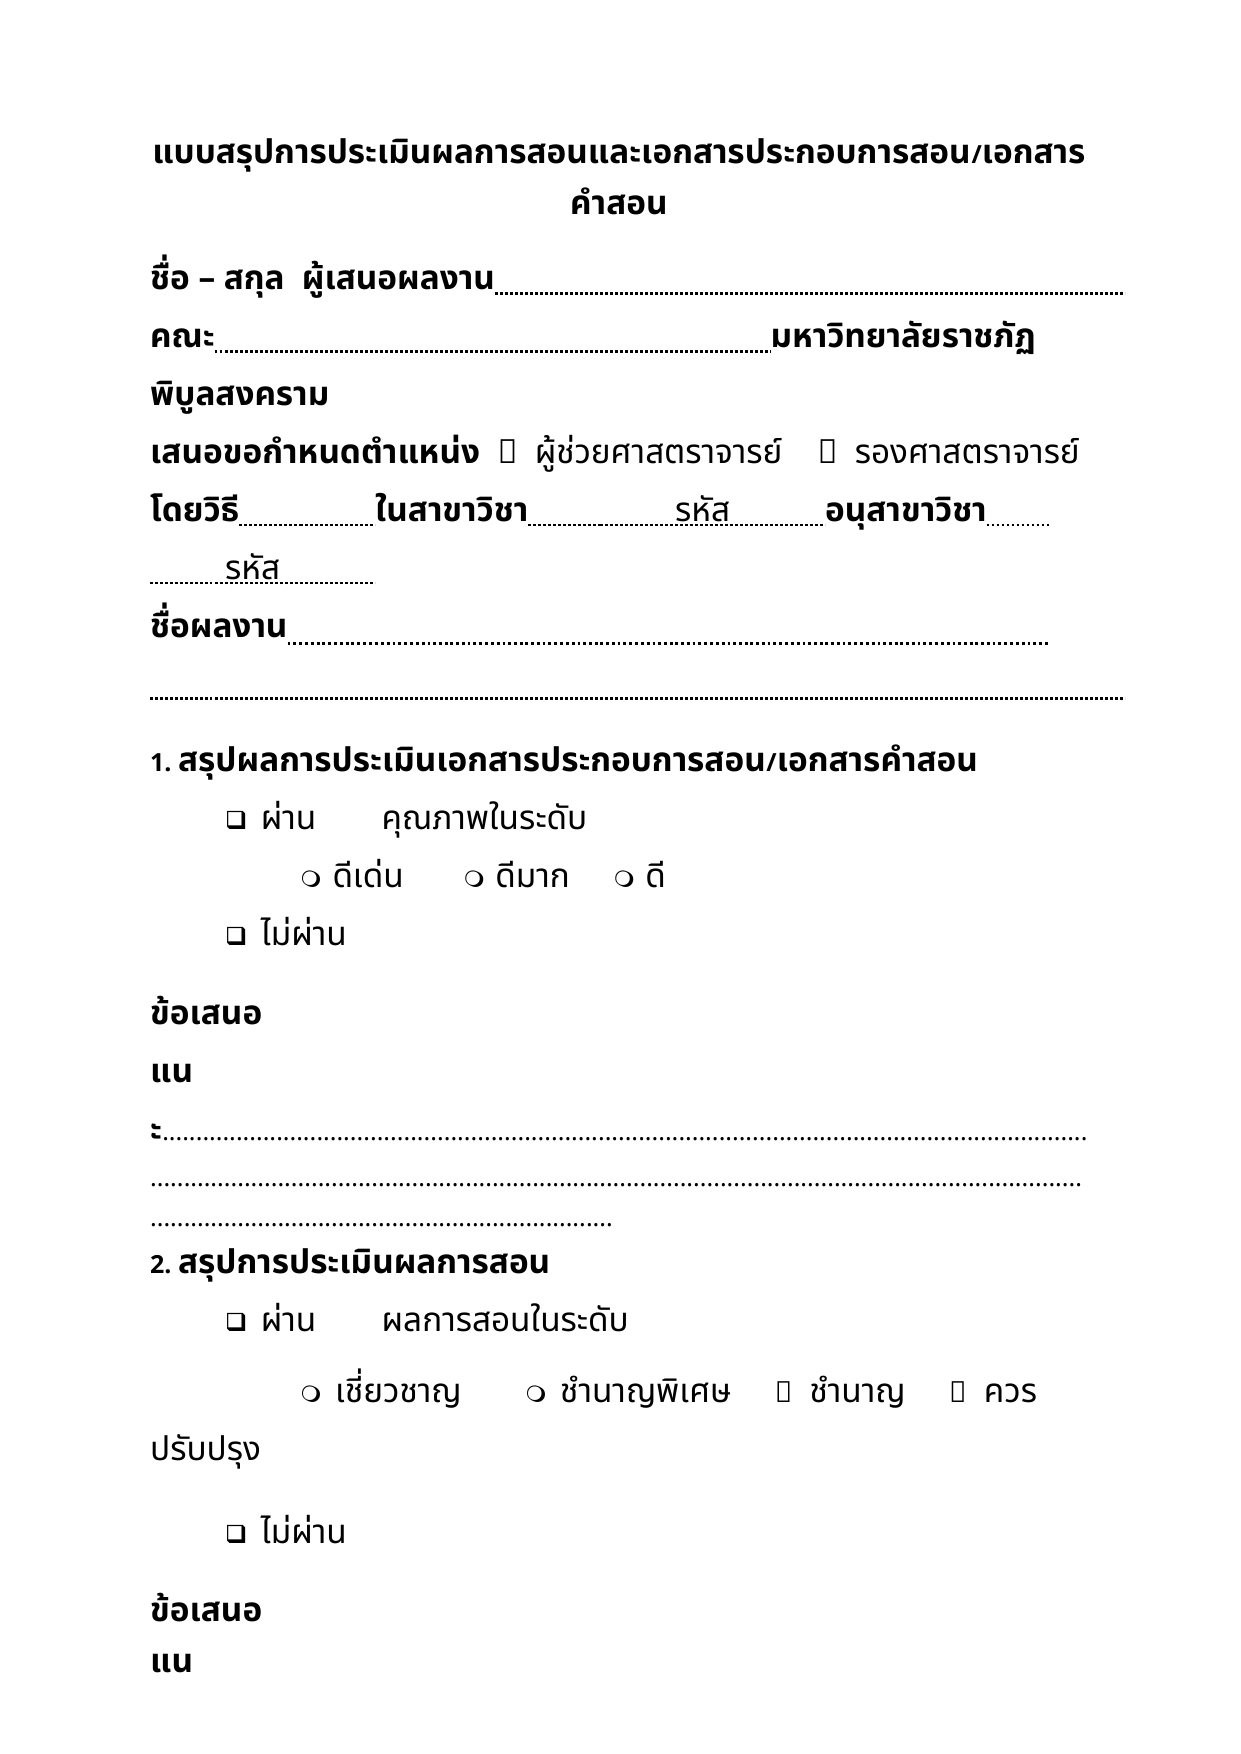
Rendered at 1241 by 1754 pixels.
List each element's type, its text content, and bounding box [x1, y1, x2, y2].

text 1. สรุปผลการประเมินเอกสารประกอบการสอน/เอกสารคำสอน [150, 736, 1087, 787]
text ไม่ผ่าน [150, 1508, 1087, 1558]
text เสนอขอกำหนดตำแหน่ง ผู้ช่วยศาสตราจารย์ รองศาสตราจารย์ [150, 428, 1087, 478]
text แบบสรุปการประเมินผลการสอนและเอกสารประกอบการสอน/เอกสารคำสอน [150, 128, 1087, 229]
text ชื่อผลงาน [150, 602, 1087, 704]
text โดยวิธี ในสาขาวิชา รหัส อนุสาขาวิชา รหัส [150, 486, 1087, 594]
text เชี่ยวชาญ ชำนาญพิเศษ ชำนาญ ควรปรับปรุง [150, 1367, 1087, 1475]
text ดีเด่น ดีมาก ดี [150, 852, 1087, 902]
text ผ่าน ผลการสอนในระดับ [150, 1296, 1087, 1347]
text คณะ มหาวิทยาลัยราชภัฏพิบูลสงคราม [150, 312, 1087, 420]
text ผ่าน คุณภาพในระดับ [150, 794, 1087, 844]
text 2. สรุปการประเมินผลการสอน [150, 1238, 1087, 1289]
text ชื่อ – สกุล ผู้เสนอผลงาน [150, 254, 1087, 304]
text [150, 1586, 1087, 1687]
text ไม่ผ่าน [150, 910, 1087, 960]
